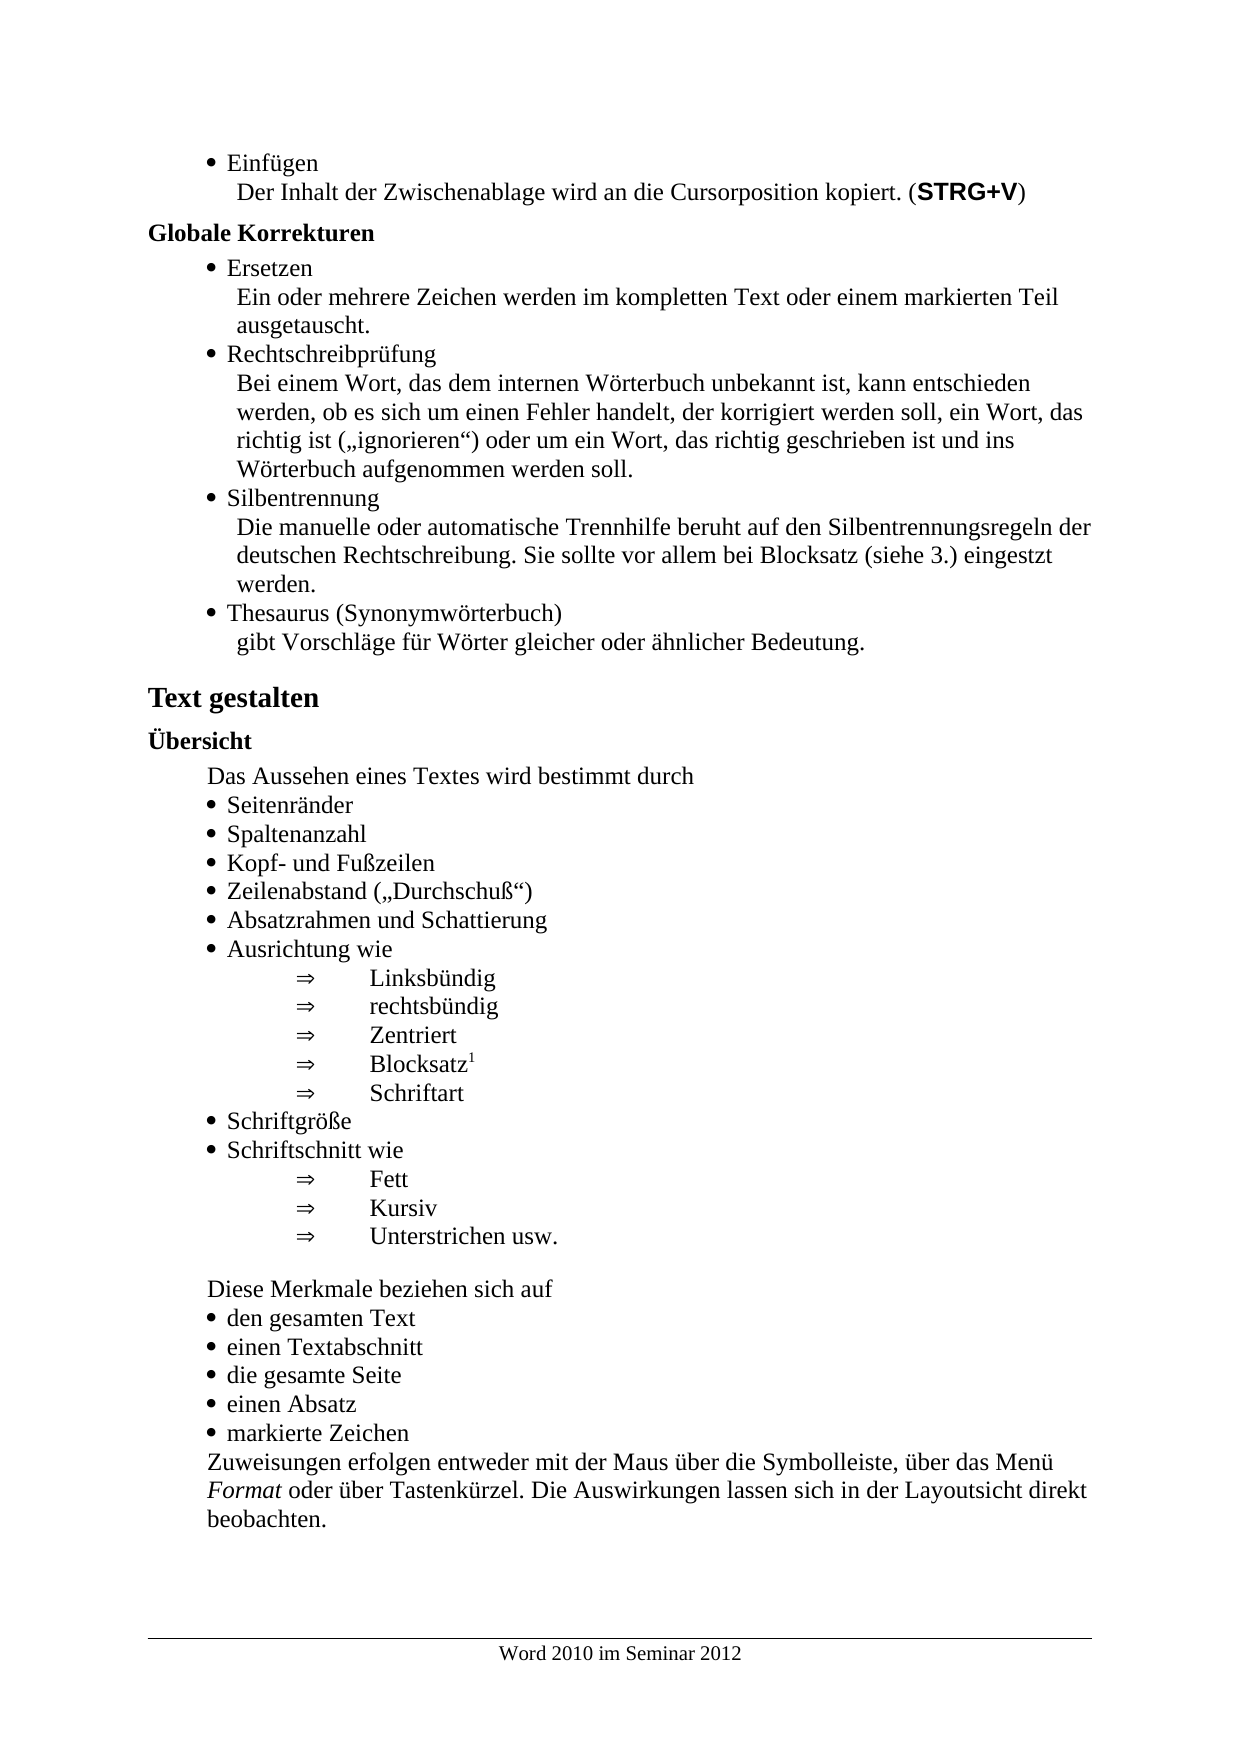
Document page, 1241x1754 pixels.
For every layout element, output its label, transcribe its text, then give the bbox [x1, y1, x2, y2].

text einen Textabschnitt [207, 1332, 1092, 1360]
text Das Aussehen eines Textes wird bestimmt durch [207, 761, 1092, 790]
text Ausrichtung wie [207, 934, 1092, 963]
text Rechtschreibprüfung [207, 339, 1092, 368]
text Zentriert [177, 1020, 1092, 1049]
text Ersetzen [207, 253, 1092, 282]
text Spaltenanzahl [207, 819, 1092, 848]
text markierte Zeichen [207, 1418, 1092, 1447]
subtitle Text gestalten [148, 680, 1092, 714]
text Fett [177, 1164, 1092, 1193]
text Die manuelle oder automatische Trennhilfe beruht auf den Silbentrennungsregeln der deutschen Rechtschreibung. Sie sollte vor allem bei Blocksatz (siehe 3.) eingestzt werden. [236, 512, 1092, 598]
text Bei einem Wort, das dem internen Wörterbuch unbekannt ist, kann entschieden werden, ob es sich um einen Fehler handelt, der korrigiert werden soll, ein Wort, das richtig ist („ignorieren“) oder um ein Wort, das richtig geschrieben ist und ins Wörterbuch aufgenommen werden soll. [236, 368, 1092, 483]
text Absatzrahmen und Schattierung [207, 905, 1092, 934]
text Diese Merkmale beziehen sich auf [207, 1274, 1092, 1303]
text den gesamten Text [207, 1303, 1092, 1332]
subtitle Übersicht [148, 726, 1092, 755]
text Blocksatz [177, 1049, 1092, 1078]
text Der Inhalt der Zwischenablage wird an die Cursorposition kopiert. (STRG+V) [236, 176, 1092, 205]
text gibt Vorschläge für Wörter gleicher oder ähnlicher Bedeutung. [236, 627, 1092, 655]
subtitle Globale Korrekturen [148, 218, 1092, 247]
text Unterstrichen usw. [177, 1221, 1092, 1250]
text Ein oder mehrere Zeichen werden im kompletten Text oder einem markierten Teil ausgetauscht. [236, 282, 1092, 339]
text Schriftart [177, 1078, 1092, 1106]
text einen Absatz [207, 1389, 1092, 1418]
text Thesaurus (Synonymwörterbuch) [207, 598, 1092, 627]
text Schriftschnitt wie [207, 1135, 1092, 1164]
text Linksbündig [177, 963, 1092, 991]
text Kopf- und Fußzeilen [207, 848, 1092, 876]
text Einfügen [207, 148, 1092, 176]
text die gesamte Seite [207, 1360, 1092, 1389]
text rechtsbündig [177, 991, 1092, 1020]
text Zeilenabstand („Durchschuß“) [207, 876, 1092, 905]
text Seitenränder [207, 790, 1092, 819]
text Zuweisungen erfolgen entweder mit der Maus über die Symbolleiste, über das Menü Format oder über Tastenkürzel. Die Auswirkungen lassen sich in der Layoutsicht direkt beobachten. [207, 1447, 1092, 1533]
text Kursiv [177, 1193, 1092, 1221]
text Schriftgröße [207, 1106, 1092, 1135]
text Silbentrennung [207, 483, 1092, 512]
